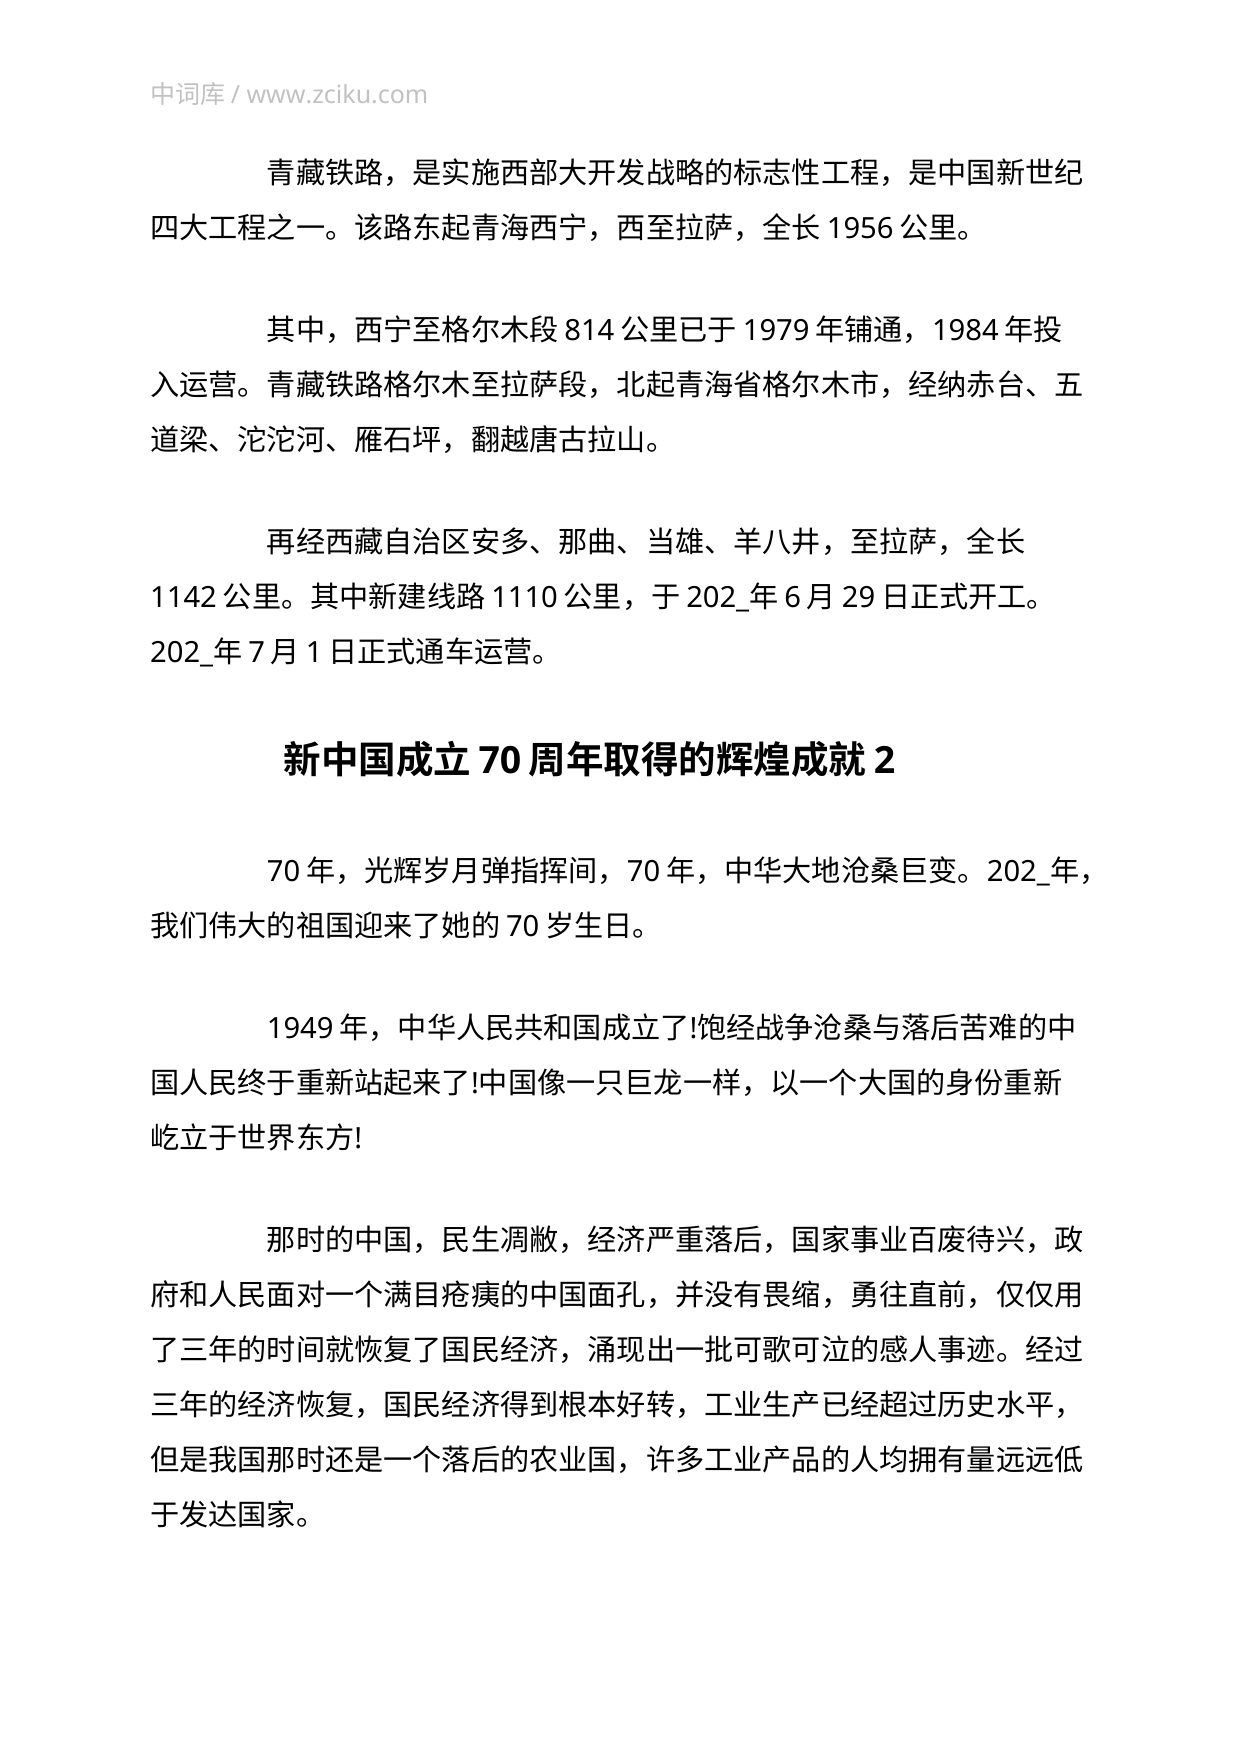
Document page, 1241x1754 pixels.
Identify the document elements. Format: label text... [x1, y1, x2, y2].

text 青藏铁路，是实施西部大开发战略的标志性工程，是中国新世纪四大工程之一。该路东起青海西宁，西至拉萨，全长1956公里。 [150, 150, 1090, 247]
text 70年，光辉岁月弹指挥间，70年，中华大地沧桑巨变。202_年，我们伟大的祖国迎来了她的70岁生日。 [150, 848, 1090, 945]
text 其中，西宁至格尔木段814公里已于1979年铺通，1984年投入运营。青藏铁路格尔木至拉萨段，北起青海省格尔木市，经纳赤台、五道梁、沱沱河、雁石坪，翻越唐古拉山。 [150, 307, 1090, 459]
text 那时的中国，民生凋敝，经济严重落后，国家事业百废待兴，政府和人民面对一个满目疮痍的中国面孔，并没有畏缩，勇往直前，仅仅用了三年的时间就恢复了国民经济，涌现出一批可歌可泣的感人事迹。经过三年的经济恢复，国民经济得到根本好转，工业生产已经超过历史水平，但是我国那时还是一个落后的农业国，许多工业产品的人均拥有量远远低于发达国家。 [150, 1217, 1090, 1534]
text 新中国成立70周年取得的辉煌成就2 [150, 730, 1090, 785]
text 再经西藏自治区安多、那曲、当雄、羊八井，至拉萨，全长1142公里。其中新建线路1110公里，于202_年6月29日正式开工。202_年7月1日正式通车运营。 [150, 518, 1090, 671]
text 1949年，中华人民共和国成立了!饱经战争沧桑与落后苦难的中国人民终于重新站起来了!中国像一只巨龙一样，以一个大国的身份重新屹立于世界东方! [150, 1005, 1090, 1157]
